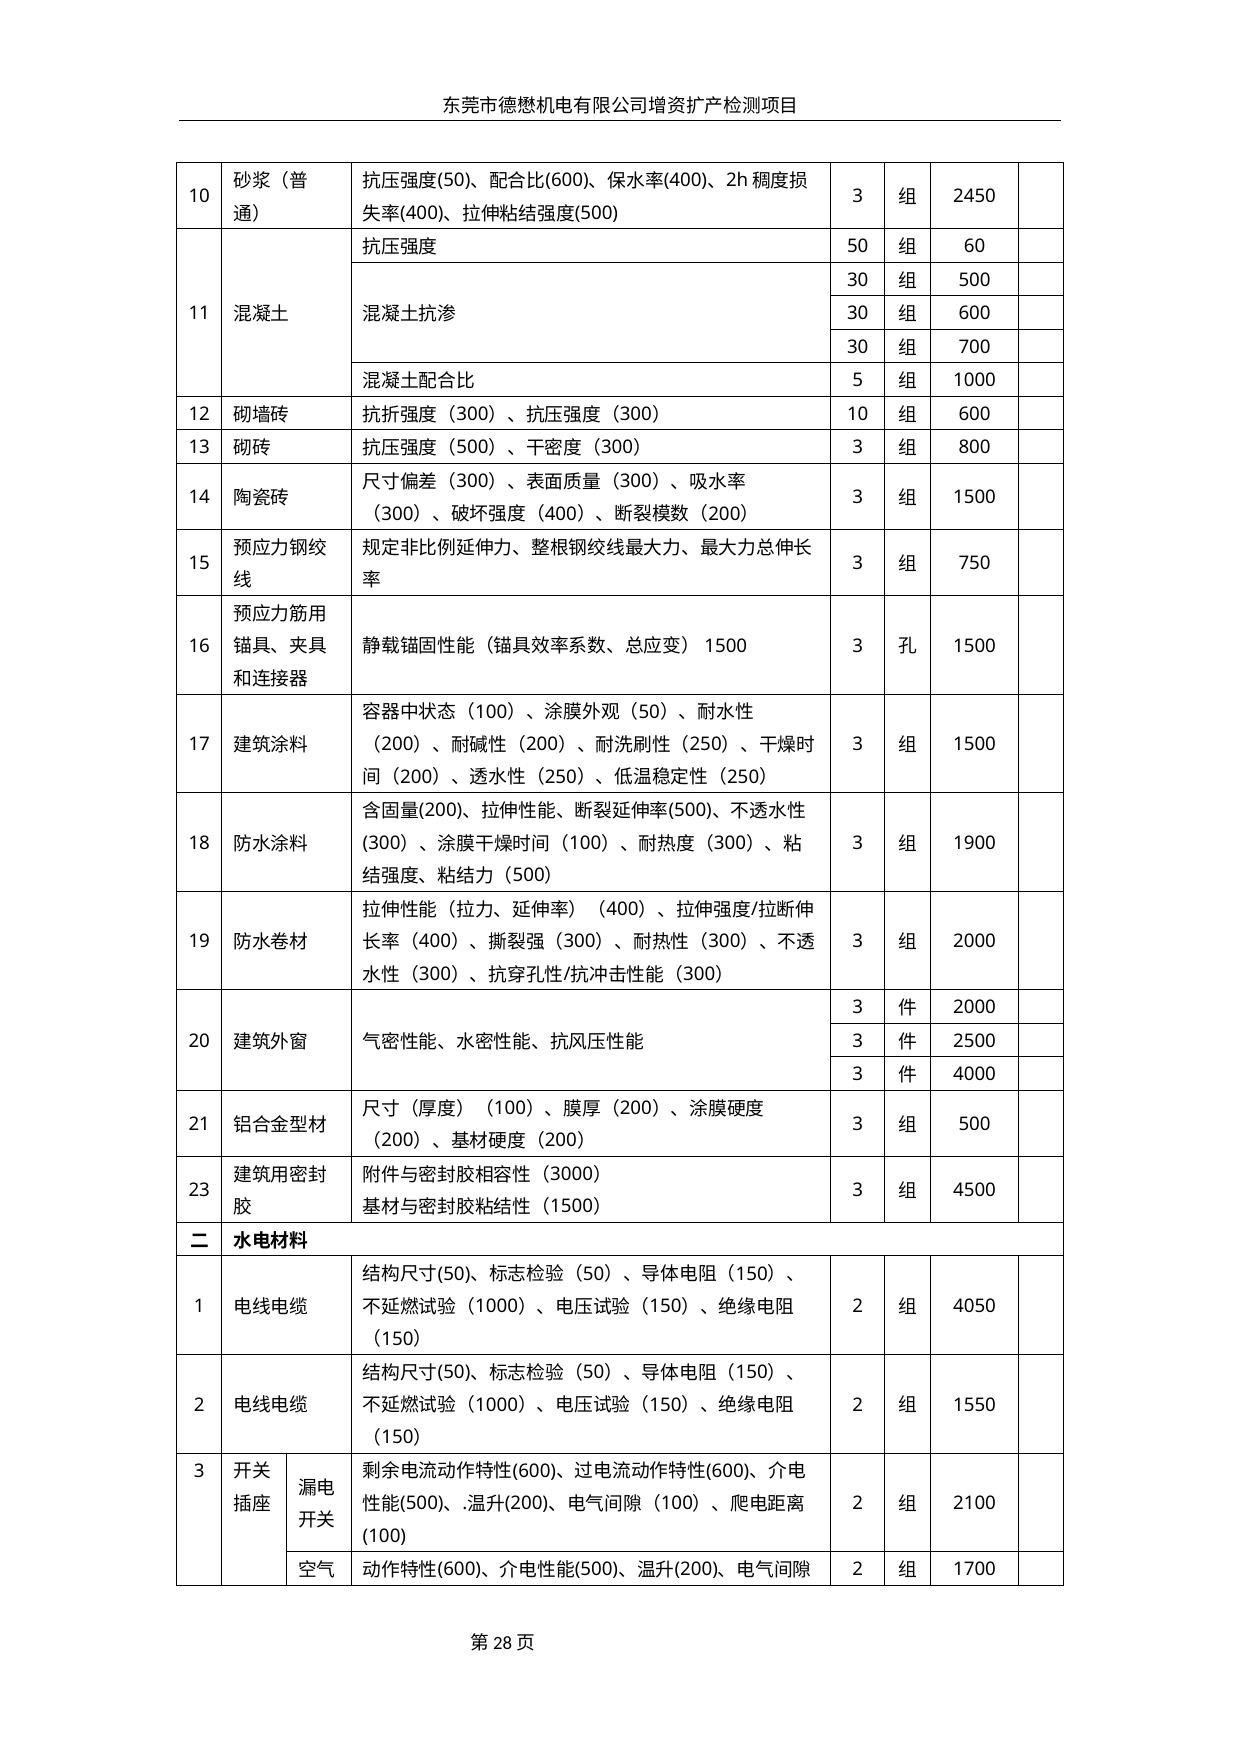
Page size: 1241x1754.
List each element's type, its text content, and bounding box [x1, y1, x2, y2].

table_cell 5 [831, 363, 884, 396]
table_cell [1019, 263, 1063, 295]
table_cell 抗压强度（500）、干密度（300） [352, 430, 830, 463]
table_cell [1019, 464, 1063, 529]
table_cell 砂浆（普通） [222, 163, 351, 228]
table_cell [1019, 990, 1063, 1023]
table_cell 静载锚固性能（锚具效率系数、总应变） 1500 [352, 596, 830, 693]
table_cell 剩余电流动作特性(600)、过电流动作特性(600)、介电性能(500)、.温升(200)、电气间隙（100）、爬电距离(100) [352, 1454, 830, 1551]
table_cell 15 [177, 530, 221, 595]
table_cell 抗折强度（300）、抗压强度（300） [352, 397, 830, 429]
table_cell 500 [931, 1091, 1018, 1156]
table_cell 建筑外窗 [222, 990, 351, 1090]
table_cell 16 [177, 596, 221, 693]
table_cell [1019, 1355, 1063, 1452]
table_cell 18 [177, 793, 221, 891]
table_cell 结构尺寸(50)、标志检验（50）、导体电阻（150）、不延燃试验（1000）、电压试验（150）、绝缘电阻（150） [352, 1256, 830, 1354]
table_cell 3 [831, 596, 884, 693]
table_cell 结构尺寸(50)、标志检验（50）、导体电阻（150）、不延燃试验（1000）、电压试验（150）、绝缘电阻（150） [352, 1355, 830, 1452]
table_cell 组 [885, 530, 930, 595]
table_cell 3 [831, 1057, 884, 1090]
table_cell 抗压强度(50)、配合比(600)、保水率(400)、2h稠度损失率(400)、拉伸粘结强度(500) [352, 163, 830, 228]
table_cell 3 [831, 793, 884, 891]
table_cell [352, 1552, 830, 1584]
table_cell [1019, 793, 1063, 891]
table_cell 水电材料 [222, 1223, 1063, 1255]
table_cell 23 [177, 1157, 221, 1222]
table_cell 1000 [931, 363, 1018, 396]
table_cell 组 [885, 263, 930, 295]
table_cell 2500 [931, 1024, 1018, 1056]
table_cell [1019, 430, 1063, 463]
table_cell 含固量(200)、拉伸性能、断裂延伸率(500)、不透水性(300）、涂膜干燥时间（100）、耐热度（300）、粘结强度、粘结力（500） [352, 793, 830, 891]
table_cell 砌墙砖 [222, 397, 351, 429]
table_cell 1550 [931, 1355, 1018, 1452]
table_cell 组 [885, 296, 930, 329]
table_cell 2 [831, 1552, 884, 1584]
table_cell [1019, 330, 1063, 362]
table_cell [1019, 296, 1063, 329]
table_cell 20 [177, 990, 221, 1090]
table_cell 件 [885, 1057, 930, 1090]
table_cell 2000 [931, 892, 1018, 989]
table_cell 组 [885, 1091, 930, 1156]
table_cell 混凝土配合比 [352, 363, 830, 396]
table_cell 21 [177, 1091, 221, 1156]
table_cell 2 [831, 1256, 884, 1354]
table_cell 预应力筋用锚具、夹具和连接器 [222, 596, 351, 693]
table_cell 11 [177, 229, 221, 396]
table_cell 电线电缆 [222, 1355, 351, 1452]
table_cell 组 [885, 892, 930, 989]
table_cell 混凝土 [222, 229, 351, 396]
table_cell 3 [831, 1024, 884, 1056]
table_cell 砌砖 [222, 430, 351, 463]
table_cell 1 [177, 1256, 221, 1354]
table_cell 500 [931, 263, 1018, 295]
table_cell 10 [177, 163, 221, 228]
table_cell [1019, 1057, 1063, 1090]
table_cell 电线电缆 [222, 1256, 351, 1354]
table_cell 混凝土抗渗 [352, 263, 830, 362]
table_cell [1019, 1552, 1063, 1584]
table_cell 组 [885, 1454, 930, 1551]
table_cell 4000 [931, 1057, 1018, 1090]
table_cell [1019, 163, 1063, 228]
table_cell 开关插座 [222, 1454, 286, 1584]
table_cell 组 [885, 229, 930, 262]
table_cell [1019, 1157, 1063, 1222]
table_cell 抗压强度 [352, 229, 830, 262]
table_cell 700 [931, 330, 1018, 362]
table_cell [1019, 530, 1063, 595]
table_cell [1019, 596, 1063, 693]
table_cell 3 [831, 1157, 884, 1222]
table_cell 750 [931, 530, 1018, 595]
table_cell 拉伸性能（拉力、延伸率）（400）、拉伸强度/拉断伸长率（400）、撕裂强（300）、耐热性（300）、不透水性（300）、抗穿孔性/抗冲击性能（300） [352, 892, 830, 989]
table_cell 2450 [931, 163, 1018, 228]
table_cell 50 [831, 229, 884, 262]
table_cell 2 [831, 1454, 884, 1551]
table_cell 10 [831, 397, 884, 429]
table_cell 组 [885, 1157, 930, 1222]
table_cell 孔 [885, 596, 930, 693]
table_cell 件 [885, 990, 930, 1023]
table_cell 防水卷材 [222, 892, 351, 989]
table_cell 附件与密封胶相容性（3000） 基材与密封胶粘结性（1500） [352, 1157, 830, 1222]
table_cell 1500 [931, 464, 1018, 529]
table_cell 3 [831, 990, 884, 1023]
table_cell 3 [177, 1454, 221, 1584]
table_cell 组 [885, 464, 930, 529]
table_cell 陶瓷砖 [222, 464, 351, 529]
table_cell 1500 [931, 596, 1018, 693]
table_cell 尺寸（厚度）（100）、膜厚（200）、涂膜硬度（200）、基材硬度（200） [352, 1091, 830, 1156]
table_cell 组 [885, 397, 930, 429]
table_cell 尺寸偏差（300）、表面质量（300）、吸水率（300）、破坏强度（400）、断裂模数（200） [352, 464, 830, 529]
table_cell 容器中状态（100）、涂膜外观（50）、耐水性（200）、耐碱性（200）、耐洗刷性（250）、干燥时间（200）、透水性（250）、低温稳定性（250） [352, 695, 830, 792]
table_cell 600 [931, 397, 1018, 429]
table_cell 组 [885, 363, 930, 396]
table_cell 30 [831, 263, 884, 295]
table_cell [1019, 1454, 1063, 1551]
table_cell 3 [831, 530, 884, 595]
table_cell 规定非比例延伸力、整根钢绞线最大力、最大力总伸长率 [352, 530, 830, 595]
table_cell 组 [885, 1256, 930, 1354]
table_cell [1019, 397, 1063, 429]
table_cell 件 [885, 1024, 930, 1056]
table_cell 2 [177, 1355, 221, 1452]
table_cell 预应力钢绞线 [222, 530, 351, 595]
table_cell 组 [885, 695, 930, 792]
table_cell [1019, 1256, 1063, 1354]
table_cell 12 [177, 397, 221, 429]
table_cell 组 [885, 793, 930, 891]
table_cell 4050 [931, 1256, 1018, 1354]
table_cell 2000 [931, 990, 1018, 1023]
table_cell 1500 [931, 695, 1018, 792]
table_cell 19 [177, 892, 221, 989]
table_cell [1019, 1024, 1063, 1056]
table_cell [1019, 229, 1063, 262]
table_cell 建筑用密封胶 [222, 1157, 351, 1222]
table_cell 30 [831, 330, 884, 362]
table_cell 3 [831, 163, 884, 228]
table_cell 组 [885, 1552, 930, 1584]
table_cell 1900 [931, 793, 1018, 891]
table_cell 漏电开关 [287, 1454, 351, 1551]
table_cell 14 [177, 464, 221, 529]
table_cell 空气开关 [287, 1552, 351, 1584]
table_cell 2 [831, 1355, 884, 1452]
table_cell 组 [885, 163, 930, 228]
table_cell 铝合金型材 [222, 1091, 351, 1156]
table_cell [1019, 892, 1063, 989]
table_cell 600 [931, 296, 1018, 329]
table_cell 13 [177, 430, 221, 463]
table_cell 3 [831, 430, 884, 463]
table_cell 3 [831, 464, 884, 529]
table_cell 3 [831, 695, 884, 792]
table_cell 建筑涂料 [222, 695, 351, 792]
table_cell 二 [177, 1223, 221, 1255]
table_cell 60 [931, 229, 1018, 262]
table_cell 30 [831, 296, 884, 329]
table_cell 组 [885, 330, 930, 362]
table_cell 17 [177, 695, 221, 792]
table_cell 800 [931, 430, 1018, 463]
table_cell [1019, 1091, 1063, 1156]
table_cell 4500 [931, 1157, 1018, 1222]
table_cell 3 [831, 892, 884, 989]
table_cell 1700 [931, 1552, 1018, 1584]
table_cell 防水涂料 [222, 793, 351, 891]
table_cell [1019, 363, 1063, 396]
table_cell 3 [831, 1091, 884, 1156]
table_cell 组 [885, 430, 930, 463]
table_cell 组 [885, 1355, 930, 1452]
table_cell 2100 [931, 1454, 1018, 1551]
table_cell 气密性能、水密性能、抗风压性能 [352, 990, 830, 1090]
table_cell [1019, 695, 1063, 792]
